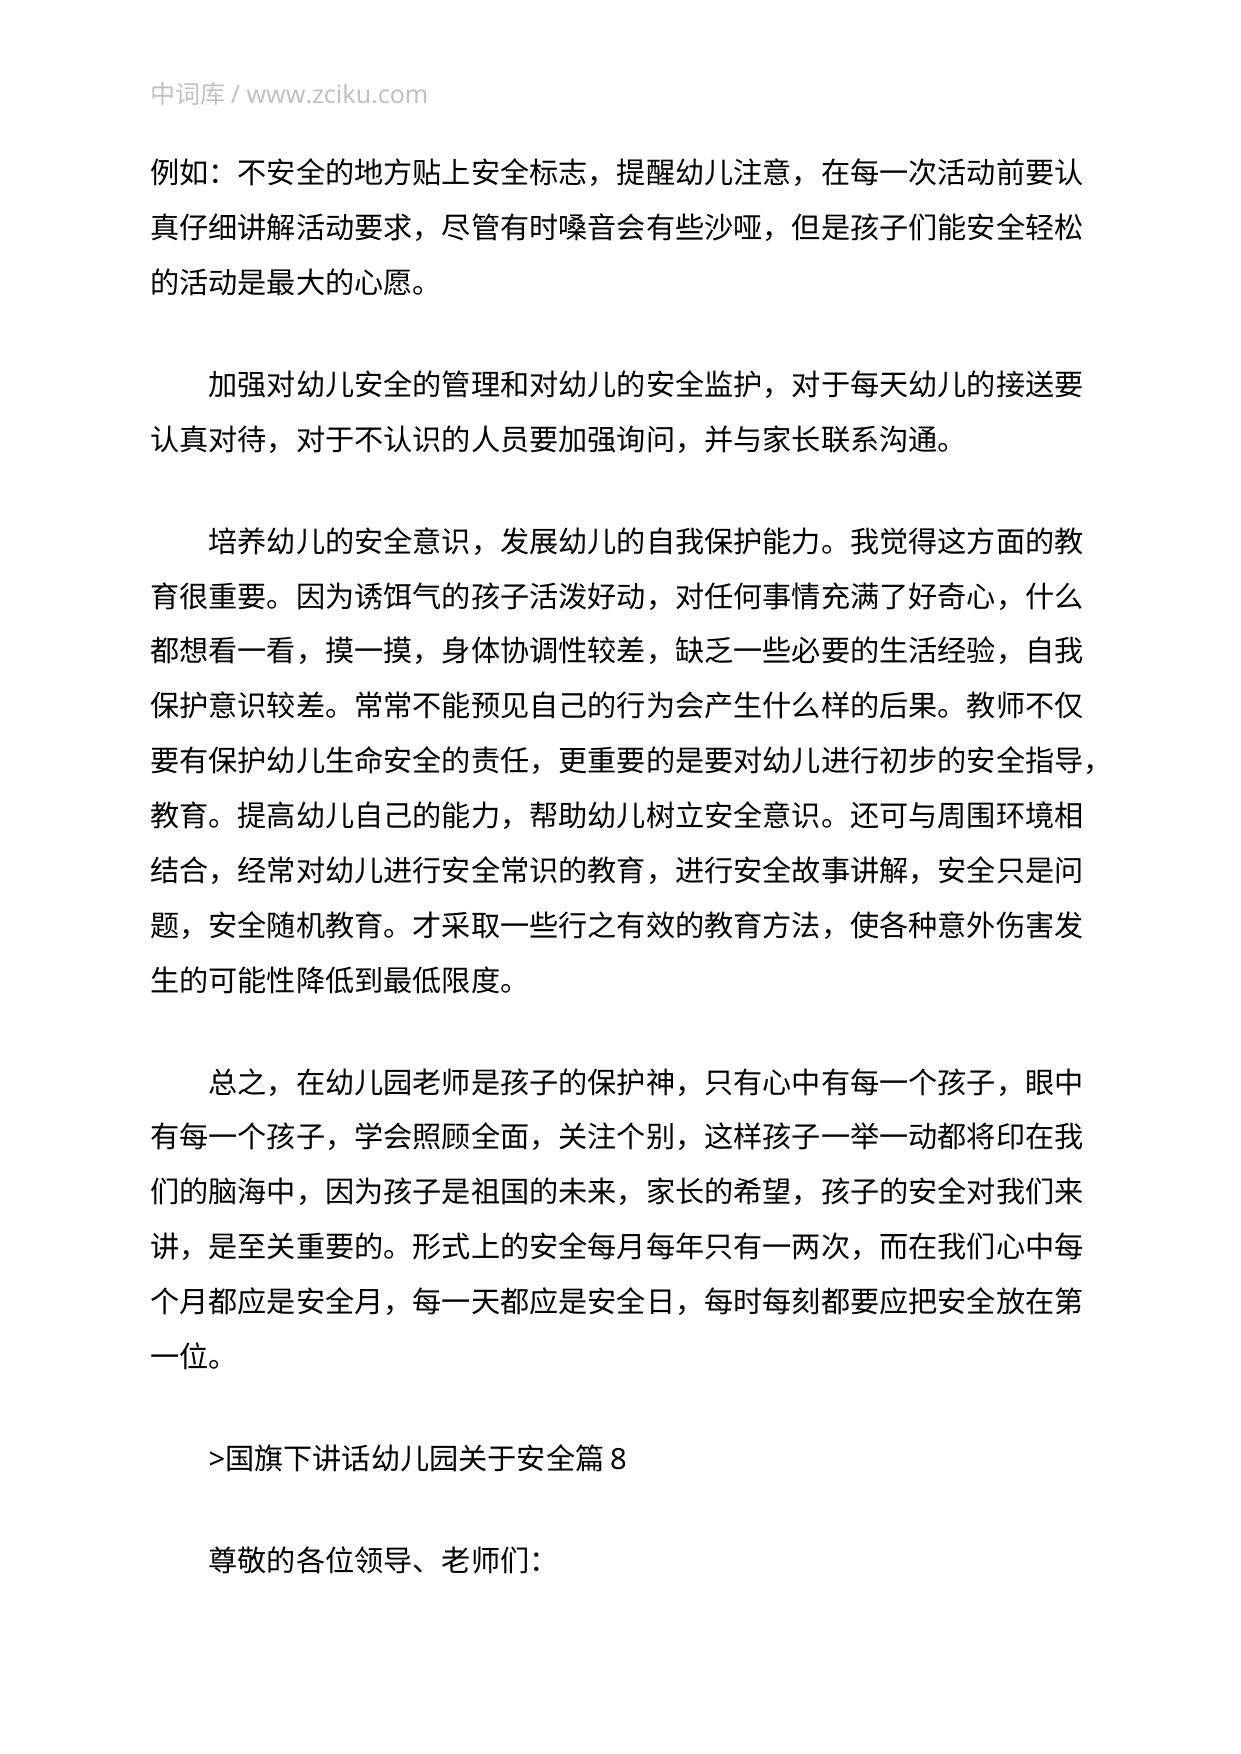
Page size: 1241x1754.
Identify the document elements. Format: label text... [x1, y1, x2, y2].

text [150, 150, 1090, 302]
text >国旗下讲话幼儿园关于安全篇8 [150, 1435, 1090, 1478]
text 总之，在幼儿园老师是孩子的保护神，只有心中有每一个孩子，眼中有每一个孩子，学会照顾全面，关注个别，这样孩子一举一动都将印在我们的脑海中，因为孩子是祖国的未来，家长的希望，孩子的安全对我们来讲，是至关重要的。形式上的安全每月每年只有一两次，而在我们心中每个月都应是安全月，每一天都应是安全日，每时每刻都要应把安全放在第一位。 [150, 1059, 1090, 1376]
text 尊敬的各位领导、老师们： [150, 1537, 1090, 1580]
text 加强对幼儿安全的管理和对幼儿的安全监护，对于每天幼儿的接送要认真对待，对于不认识的人员要加强询问，并与家长联系沟通。 [150, 362, 1090, 459]
text 培养幼儿的安全意识，发展幼儿的自我保护能力。我觉得这方面的教育很重要。因为诱饵气的孩子活泼好动，对任何事情充满了好奇心，什么都想看一看，摸一摸，身体协调性较差，缺乏一些必要的生活经验，自我保护意识较差。常常不能预见自己的行为会产生什么样的后果。教师不仅要有保护幼儿生命安全的责任，更重要的是要对幼儿进行初步的安全指导，教育。提高幼儿自己的能力，帮助幼儿树立安全意识。还可与周围环境相结合，经常对幼儿进行安全常识的教育，进行安全故事讲解，安全只是问题，安全随机教育。才采取一些行之有效的教育方法，使各种意外伤害发生的可能性降低到最低限度。 [150, 518, 1090, 1000]
